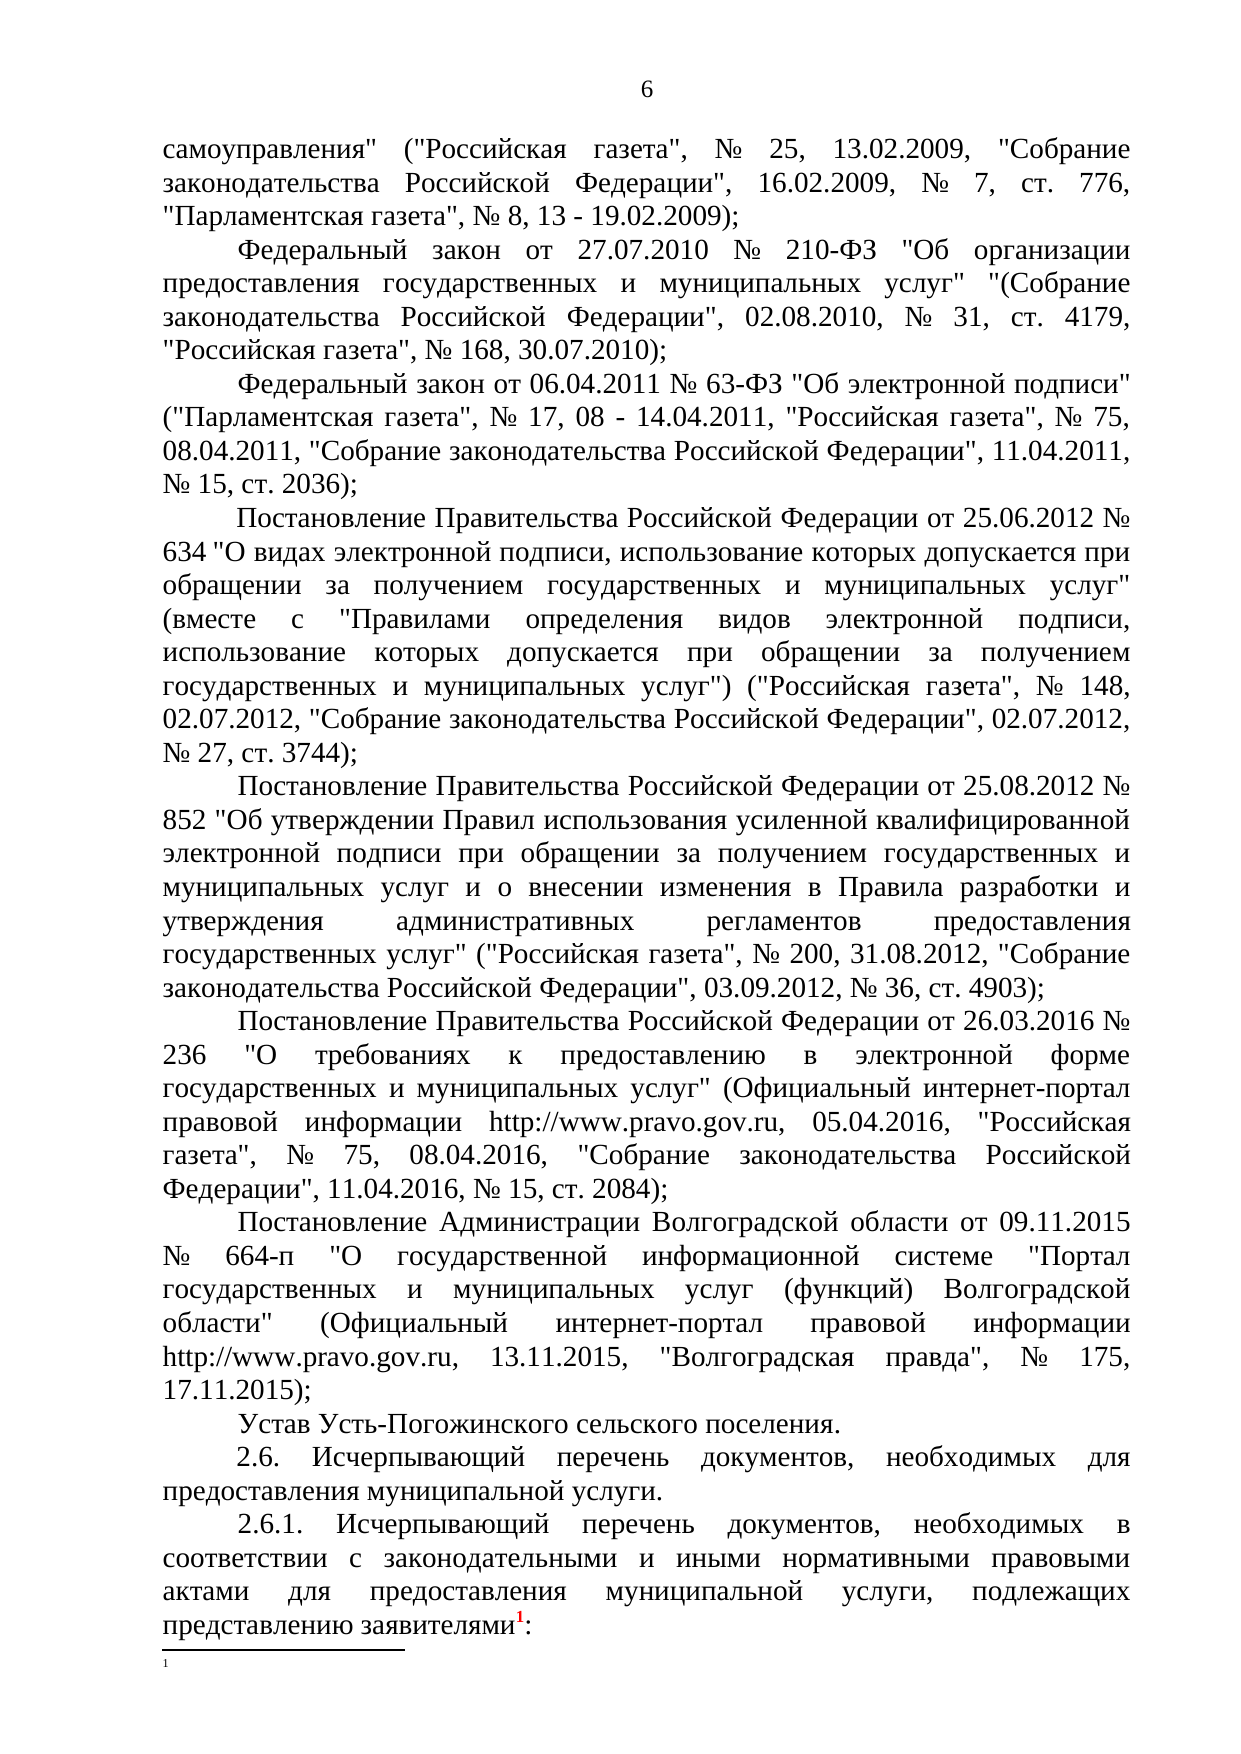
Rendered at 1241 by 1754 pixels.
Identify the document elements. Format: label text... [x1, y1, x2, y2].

text Федеральный закон от 27.07.2010 № 210-ФЗ "Об организации предоставления государственных и муниципальных услуг" "(Собрание законодательства Российской Федерации", 02.08.2010, № 31, ст. 4179, "Российская газета", № 168, 30.07.2010); [162, 232, 1131, 366]
text Постановление Правительства Российской Федерации от 25.08.2012 № 852 "Об утверждении Правил использования усиленной квалифицированной электронной подписи при обращении за получением государственных и муниципальных услуг и о внесении изменения в Правила разработки и утверждения административных регламентов предоставления государственных услуг" ("Российская газета", № 200, 31.08.2012, "Собрание законодательства Российской Федерации", 03.09.2012, № 36, ст. 4903); [162, 768, 1131, 1003]
text Федеральный закон от 06.04.2011 № 63-ФЗ "Об электронной подписи" ("Парламентская газета", № 17, 08 - 14.04.2011, "Российская газета", № 75, 08.04.2011, "Собрание законодательства Российской Федерации", 11.04.2011, № 15, ст. 2036); [162, 366, 1131, 500]
text 2.6.1. Исчерпывающий перечень документов, необходимых в соответствии с законодательными и иными нормативными правовыми актами для предоставления муниципальной услуги, подлежащих представлению заявителями: [162, 1506, 1131, 1641]
text Устав Усть-Погожинского сельского поселения. [162, 1406, 1131, 1439]
text Постановление Правительства Российской Федерации от 26.03.2016 № 236 "О требованиях к предоставлению в электронной форме государственных и муниципальных услуг" (Официальный интернет-портал правовой информации http://www.pravo.gov.ru, 05.04.2016, "Российская газета", № 75, 08.04.2016, "Собрание законодательства Российской Федерации", 11.04.2016, № 15, ст. 2084); [162, 1003, 1131, 1204]
text Постановление Администрации Волгоградской области от 09.11.2015 № 664-п "О государственной информационной системе "Портал государственных и муниципальных услуг (функций) Волгоградской области" (Официальный интернет-портал правовой информации http://www.pravo.gov.ru, 13.11.2015, "Волгоградская правда", № 175, 17.11.2015); [162, 1204, 1131, 1406]
text 2.6. Исчерпывающий перечень документов, необходимых для предоставления муниципальной услуги. [162, 1439, 1131, 1506]
text Постановление Правительства Российской Федерации от 25.06.2012 № 634 "О видах электронной подписи, использование которых допускается при обращении за получением государственных и муниципальных услуг" (вместе с "Правилами определения видов электронной подписи, использование которых допускается при обращении за получением государственных и муниципальных услуг") ("Российская газета", № 148, 02.07.2012, "Собрание законодательства Российской Федерации", 02.07.2012, № 27, ст. 3744); [162, 500, 1131, 768]
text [162, 131, 1131, 232]
